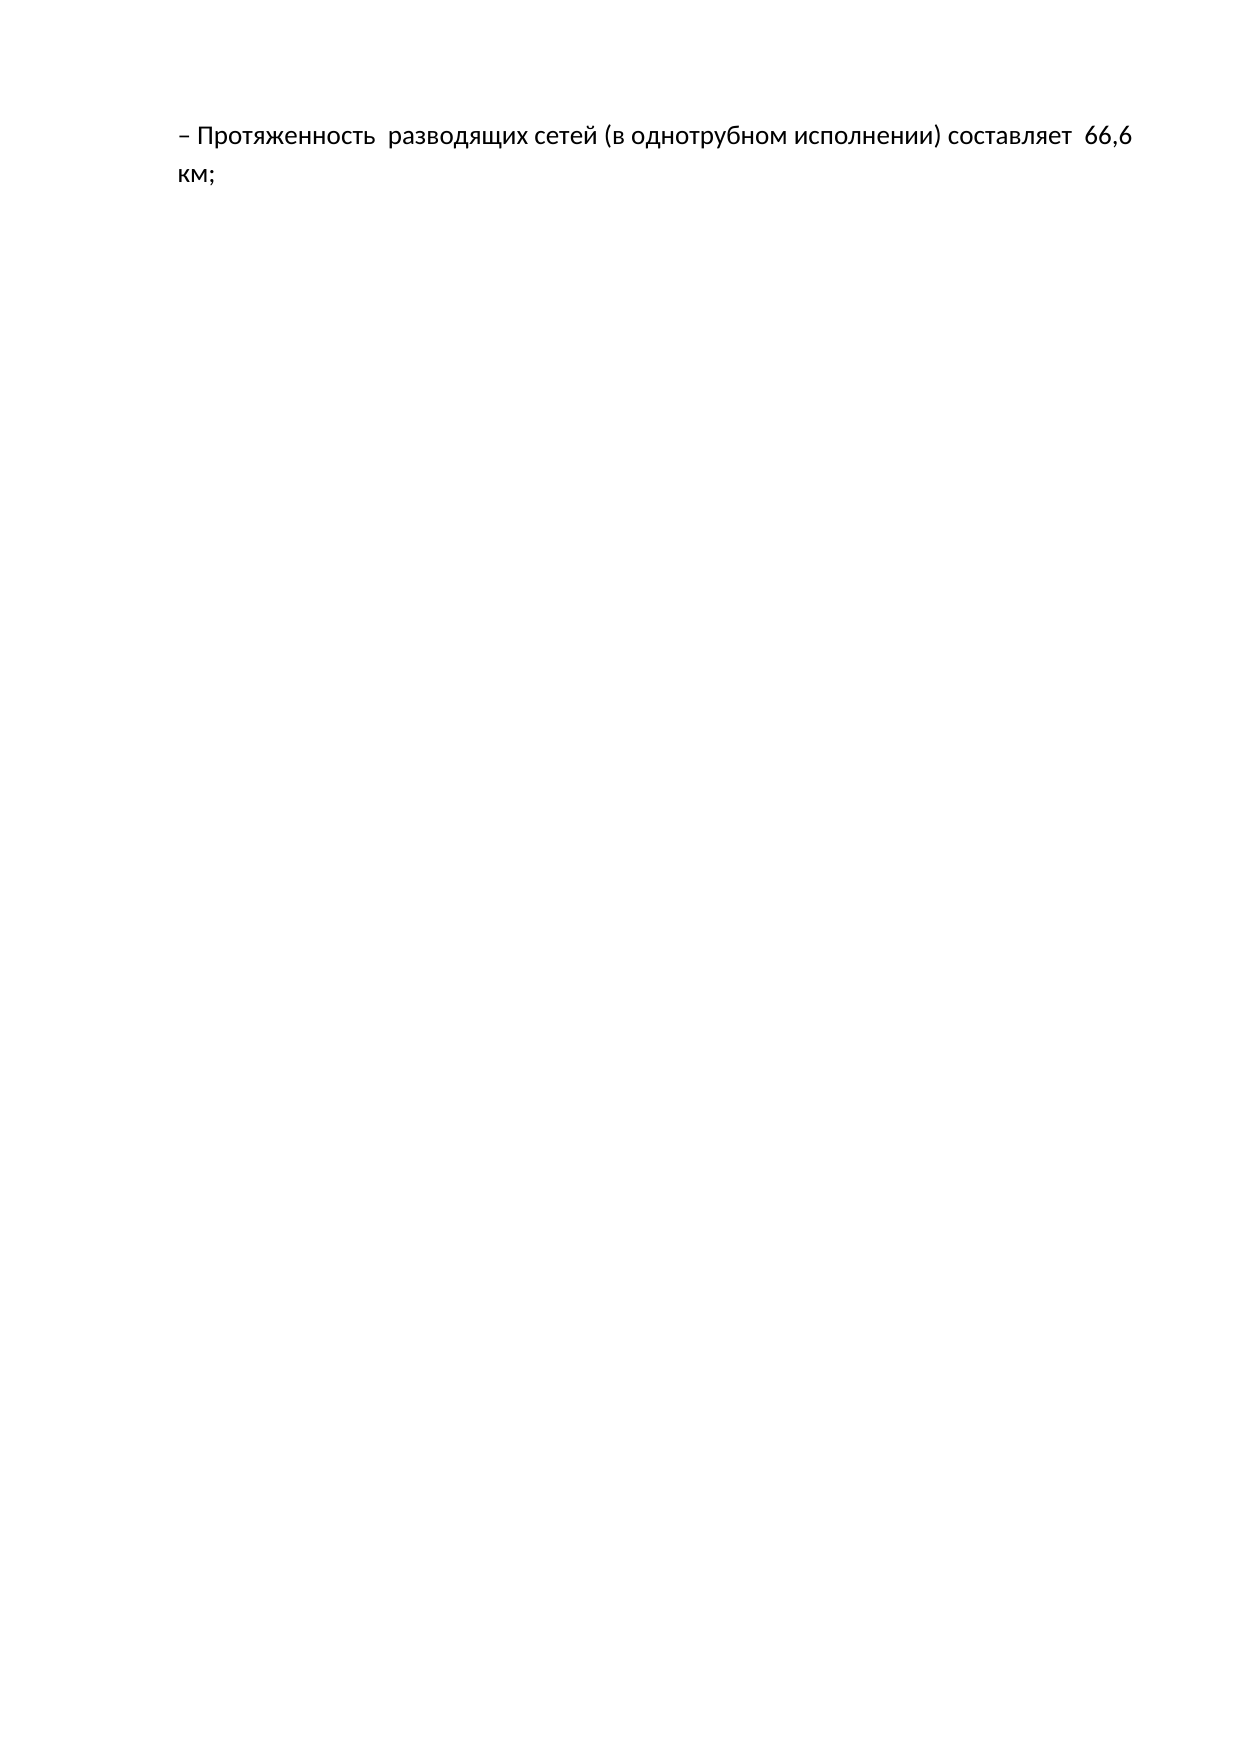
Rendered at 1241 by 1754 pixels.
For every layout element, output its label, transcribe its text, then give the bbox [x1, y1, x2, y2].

text – Протяженность разводящих сетей (в однотрубном исполнении) составляет 66,6 км; [177, 118, 1152, 189]
